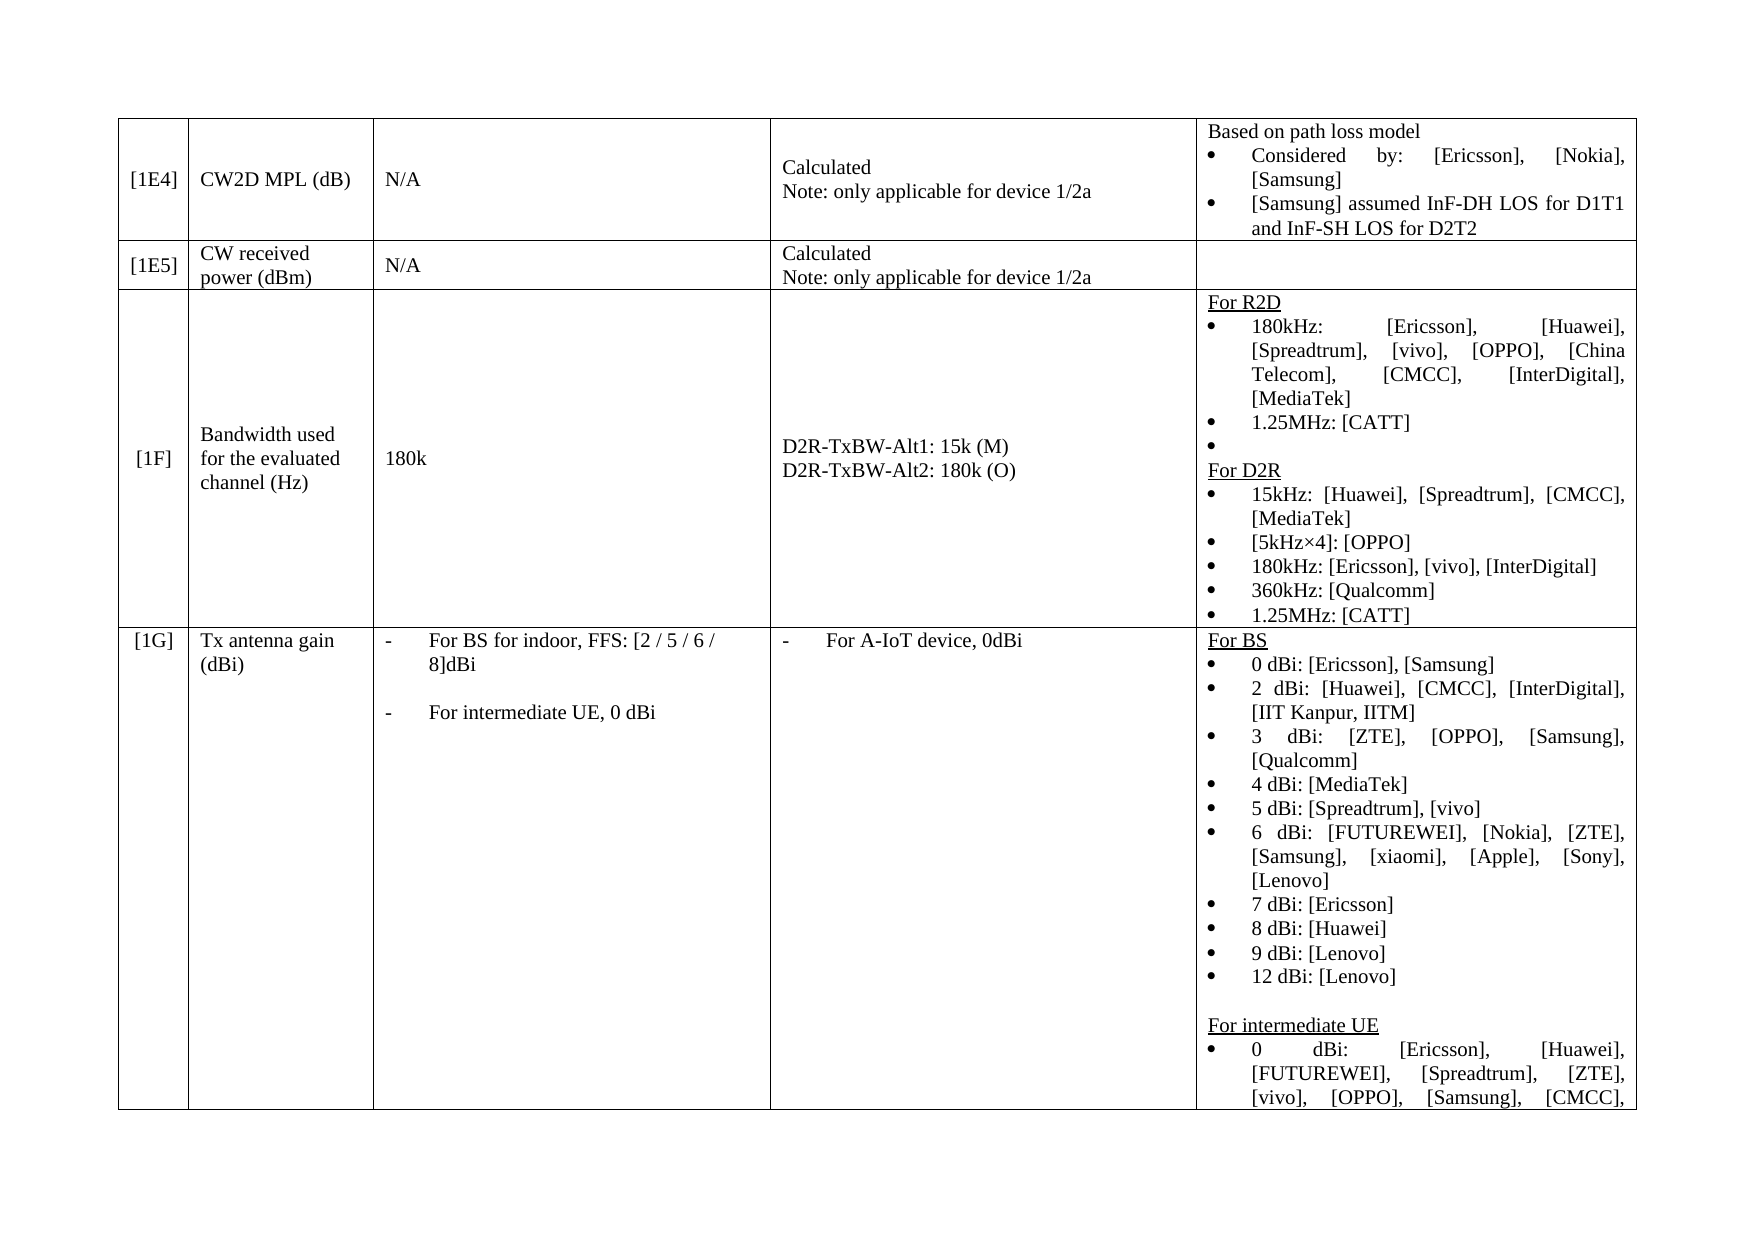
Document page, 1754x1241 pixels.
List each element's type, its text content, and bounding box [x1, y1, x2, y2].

table_cell [1G] [119, 628, 188, 1109]
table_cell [1197, 628, 1636, 1109]
table_cell N/A [374, 241, 770, 289]
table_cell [771, 628, 1196, 1109]
table_cell CW2D MPL (dB) [189, 119, 373, 239]
table_cell CW received power (dBm) [189, 241, 373, 289]
table_cell 180k [374, 290, 770, 627]
table_cell Calculated Note: only applicable for device 1/2a [771, 119, 1196, 239]
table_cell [189, 628, 373, 1109]
table_cell [1197, 241, 1636, 289]
table_cell D2R-TxBW-Alt1: 15k (M) D2R-TxBW-Alt2: 180k (O) [771, 290, 1196, 627]
table_cell [1E4] [119, 119, 188, 239]
table_cell N/A [374, 119, 770, 239]
table_cell [1F] [119, 290, 188, 627]
table_cell Calculated Note: only applicable for device 1/2a [771, 241, 1196, 289]
table_cell [1E5] [119, 241, 188, 289]
table_cell Bandwidth used for the evaluated channel (Hz) [189, 290, 373, 627]
table_cell Based on path loss model Considered by: [Ericsson], [Nokia], [Samsung] [Samsung] assumed InF-DH LOS for D1T1 and InF-SH LOS for D2T2 [1197, 119, 1636, 239]
table_cell For R2D 180kHz: [Ericsson], [Huawei], [Spreadtrum], [vivo], [OPPO], [China Telecom], [CMCC], [InterDigital], [MediaTek] 1.25MHz: [CATT] For D2R 15kHz: [Huawei], [Spreadtrum], [CMCC], [MediaTek] [5kHz×4]: [OPPO] 180kHz: [Ericsson], [vivo], [InterDigital] 360kHz: [Qualcomm] 1.25MHz: [CATT] [1197, 290, 1636, 627]
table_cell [374, 628, 770, 1109]
